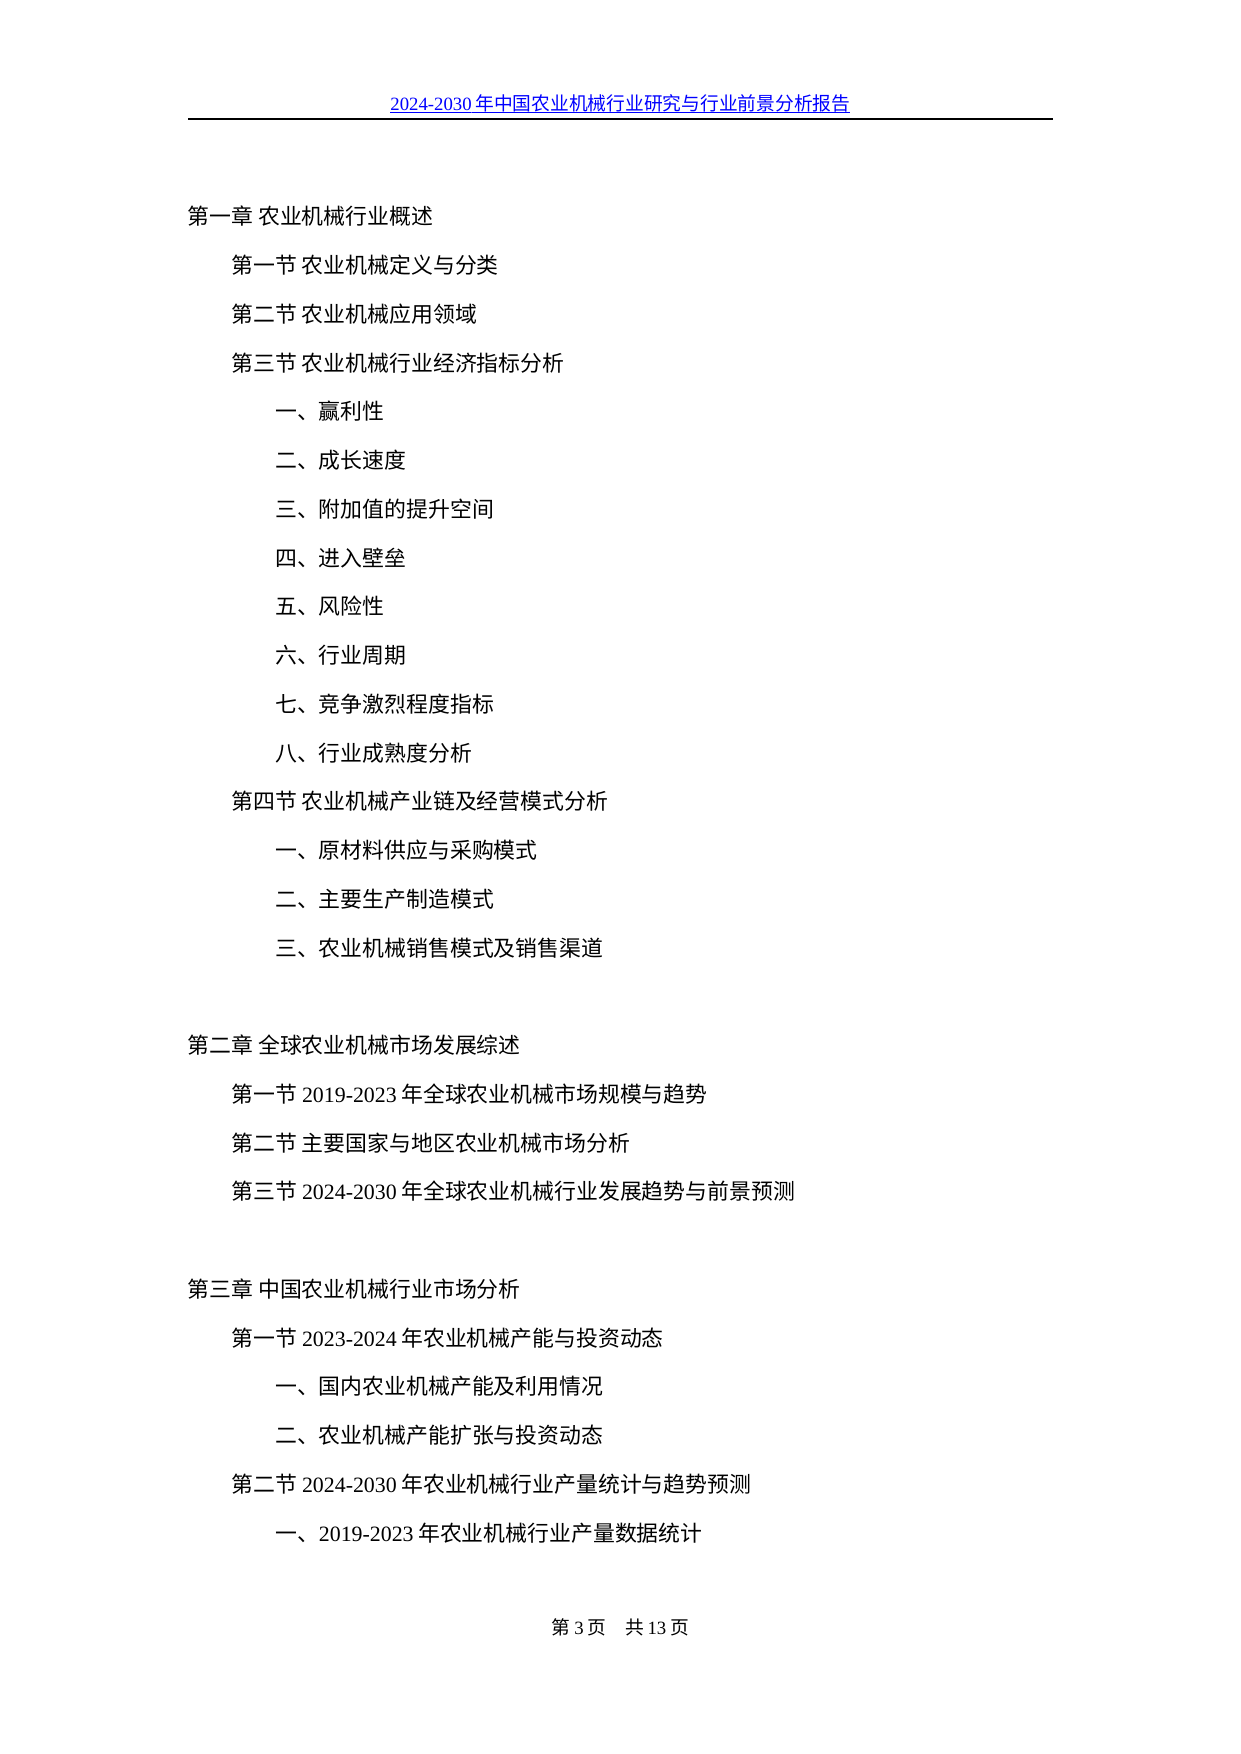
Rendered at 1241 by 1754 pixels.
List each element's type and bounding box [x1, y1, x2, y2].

text [187, 150, 1053, 1548]
